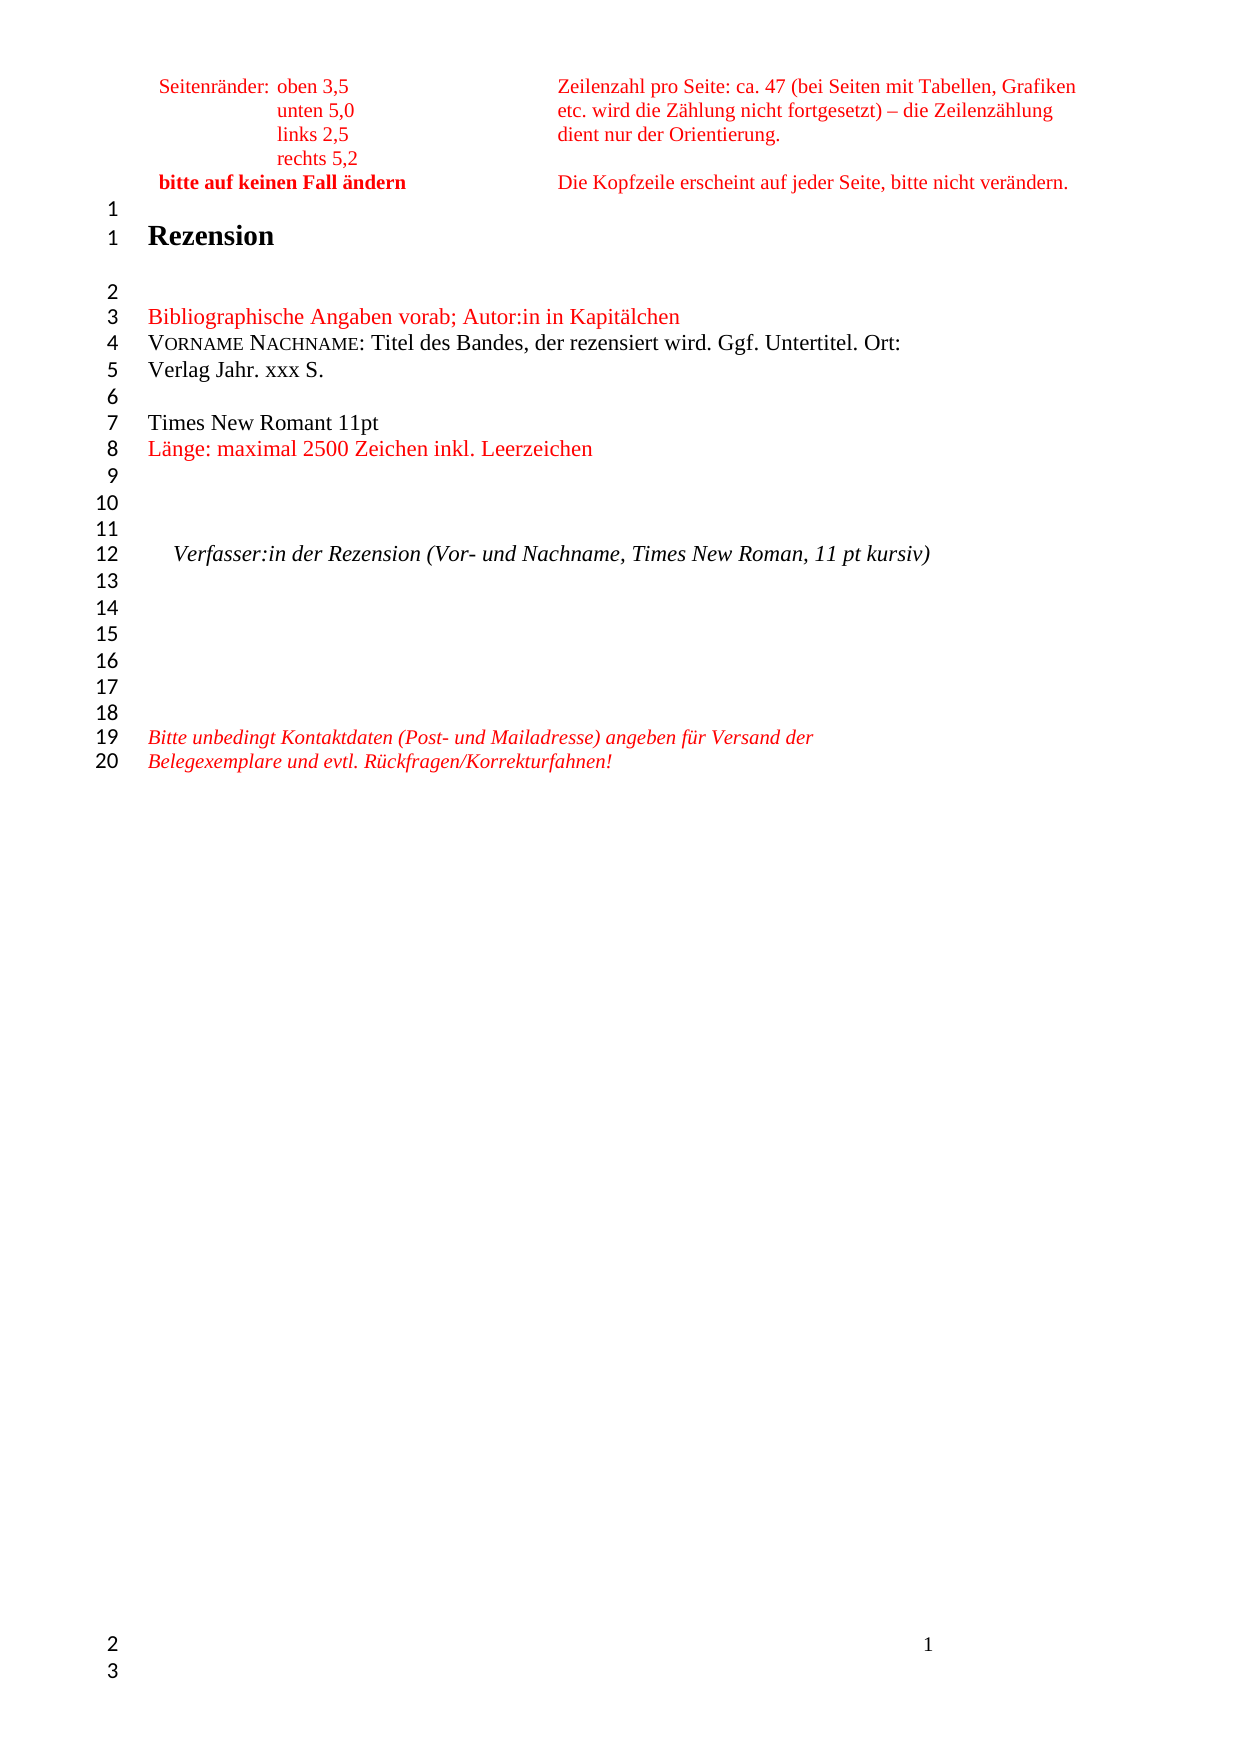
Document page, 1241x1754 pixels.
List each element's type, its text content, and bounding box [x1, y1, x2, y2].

text Vorname Nachname: Titel des Bandes, der rezensiert wird. Ggf. Untertitel. Ort: Verlag Jahr. xxx S. [148, 329, 933, 382]
text Bibliographische Angaben vorab; Autor:in in Kapitälchen [148, 303, 933, 329]
text Verfasser:in der Rezension (Vor- und Nachname, Times New Roman, 11 pt kursiv) [148, 540, 933, 567]
text Länge: maximal 2500 Zeichen inkl. Leerzeichen [148, 435, 933, 461]
text Bitte unbedingt Kontaktdaten (Post- und Mailadresse) angeben für Versand der Belegexemplare und evtl. Rückfragen/Korrekturfahnen! [148, 725, 933, 773]
text Times New Romant 11pt [148, 408, 933, 435]
text Rezension [148, 218, 933, 252]
